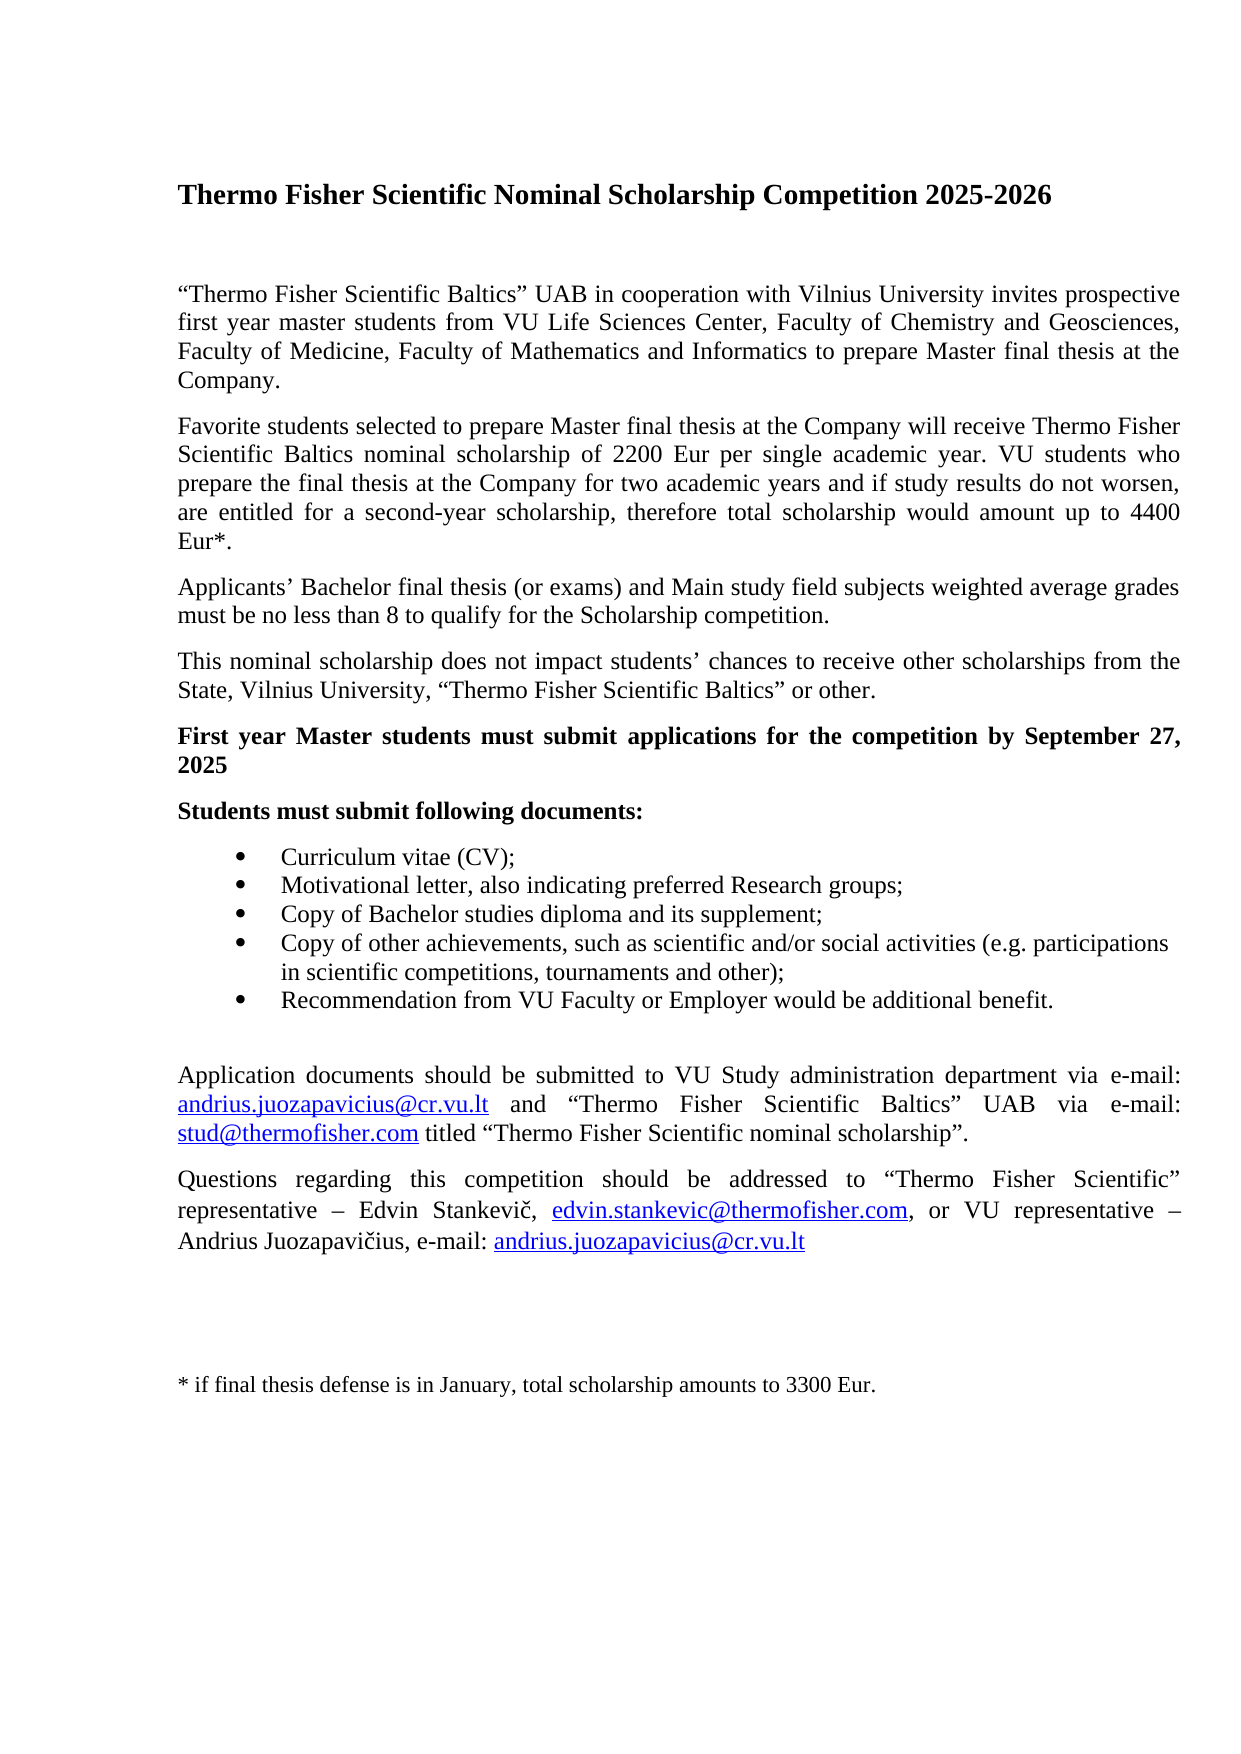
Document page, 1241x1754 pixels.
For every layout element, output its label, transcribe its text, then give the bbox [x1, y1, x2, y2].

text Students must submit following documents: [177, 796, 1181, 824]
list Motivational letter, also indicating preferred Research groups; [236, 871, 1181, 899]
text This nominal scholarship does not impact students’ chances to receive other scholarships from the State, Vilnius University, “Thermo Fisher Scientific Baltics” or other. [177, 646, 1181, 704]
text Thermo Fisher Scientific Nominal Scholarship Competition 2025-2026 [177, 177, 1181, 211]
text * if final thesis defense is in January, total scholarship amounts to 3300 Eur. [177, 1371, 1181, 1398]
text Application documents should be submitted to VU Study administration department via e-mail: andrius.juozapavicius@cr.vu.lt and “Thermo Fisher Scientific Baltics” UAB via e-mail: stud@thermofisher.com titled “Thermo Fisher Scientific nominal scholarship”. [177, 1060, 1181, 1146]
text Applicants’ Bachelor final thesis (or exams) and Main study field subjects weighted average grades must be no less than 8 to qualify for the Scholarship competition. [177, 572, 1181, 629]
list Curriculum vitae (CV); [236, 842, 1181, 871]
text Questions regarding this competition should be addressed to “Thermo Fisher Scientific” representative – Edvin Stankevič, edvin.stankevic@thermofisher.com, or VU representative – Andrius Juozapavičius, e-mail: andrius.juozapavicius@cr.vu.lt [177, 1164, 1181, 1254]
list Copy of Bachelor studies diploma and its supplement; [236, 899, 1181, 928]
list Recommendation from VU Faculty or Employer would be additional benefit. [236, 986, 1181, 1014]
list Copy of other achievements, such as scientific and/or social activities (e.g. participations in scientific competitions, tournaments and other); [236, 928, 1181, 986]
text Favorite students selected to prepare Master final thesis at the Company will receive Thermo Fisher Scientific Baltics nominal scholarship of 2200 Eur per single academic year. VU students who prepare the final thesis at the Company for two academic years and if study results do not worsen, are entitled for a second-year scholarship, therefore total scholarship would amount up to 4400 Eur*. [177, 411, 1181, 554]
text First year Master students must submit applications for the competition by September 27, 2025 [177, 721, 1181, 779]
text “Thermo Fisher Scientific Baltics” UAB in cooperation with Vilnius University invites prospective first year master students from VU Life Sciences Center, Faculty of Chemistry and Geosciences, Faculty of Medicine, Faculty of Mathematics and Informatics to prepare Master final thesis at the Company. [177, 279, 1181, 394]
